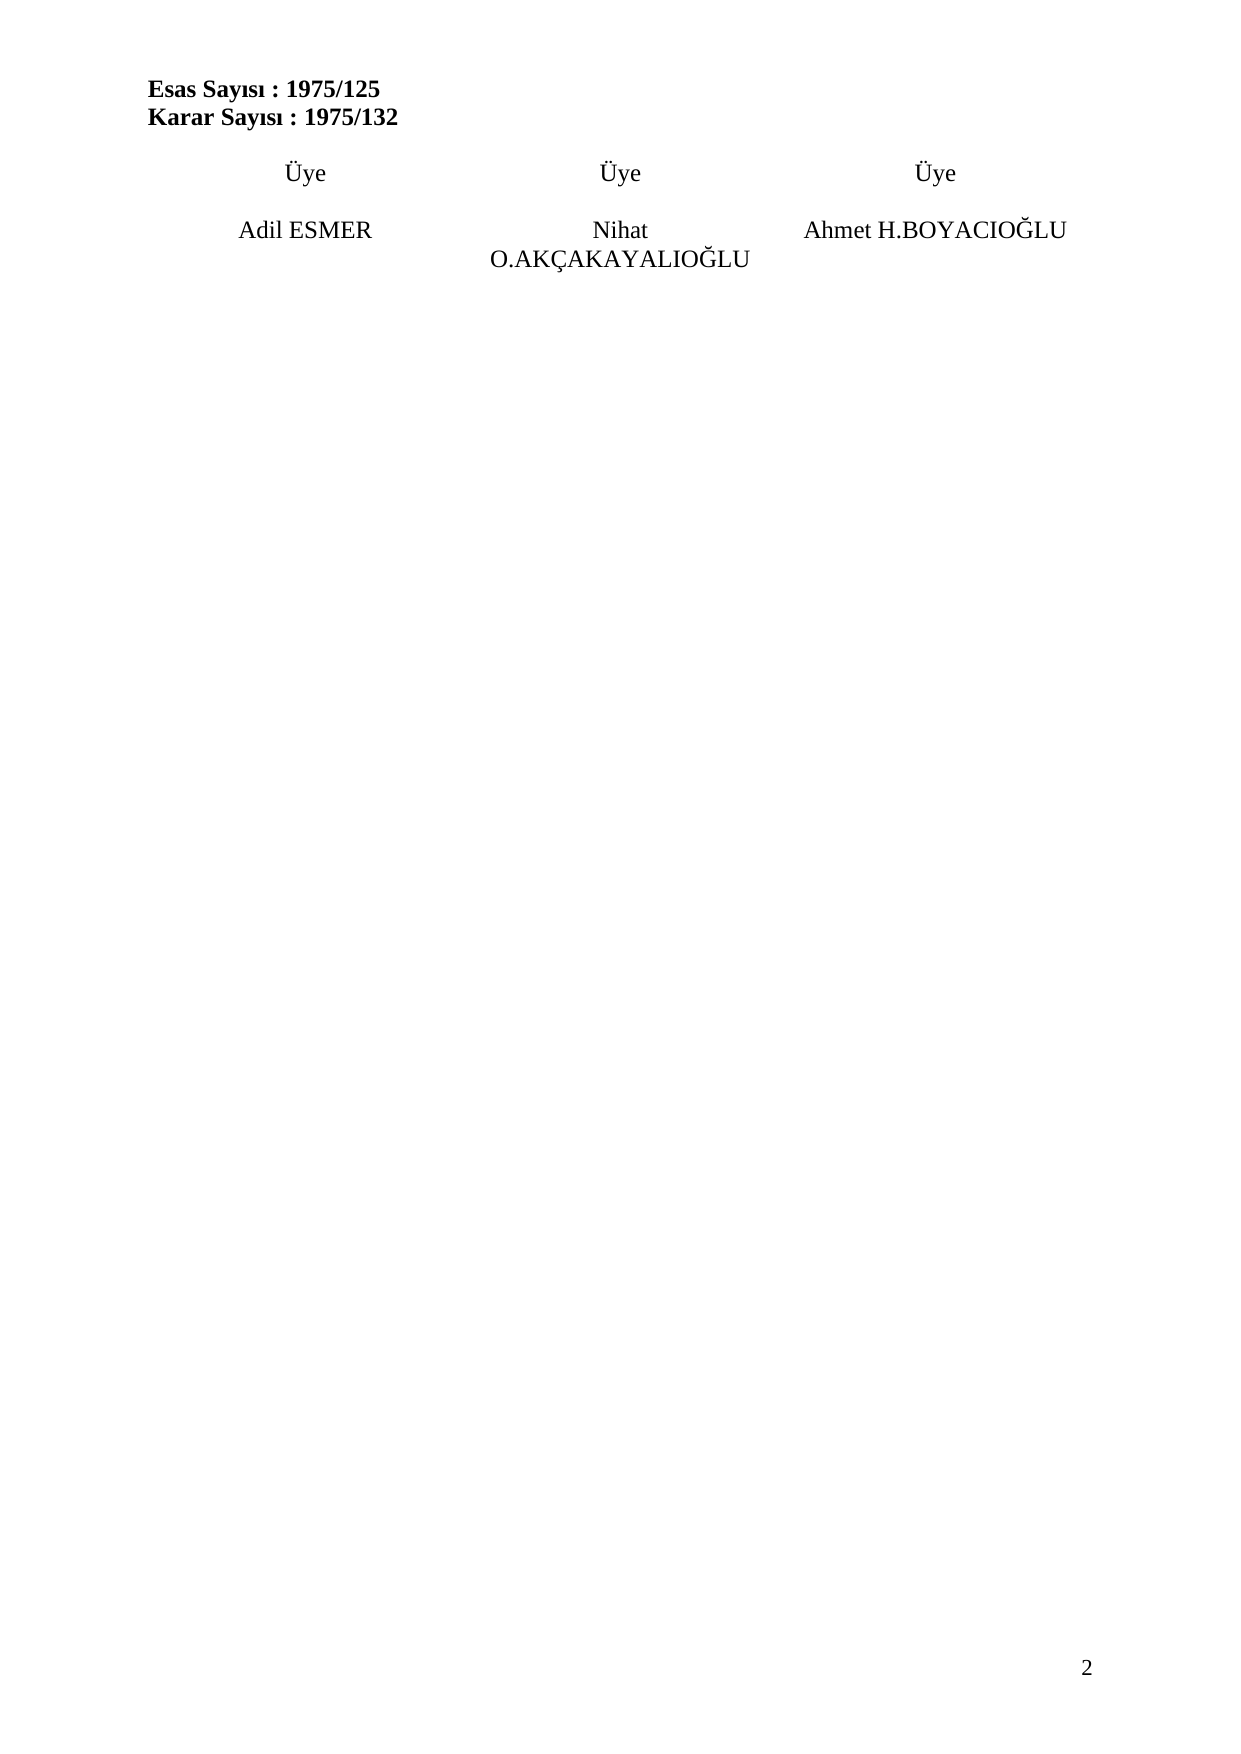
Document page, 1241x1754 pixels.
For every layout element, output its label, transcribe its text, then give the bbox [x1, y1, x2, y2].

table_header Üye Adil ESMER [148, 158, 463, 273]
table_header Üye Ahmet H.BOYACIOĞLU [778, 158, 1093, 273]
table_header Üye Nihat O.AKÇAKAYALIOĞLU [463, 158, 778, 273]
